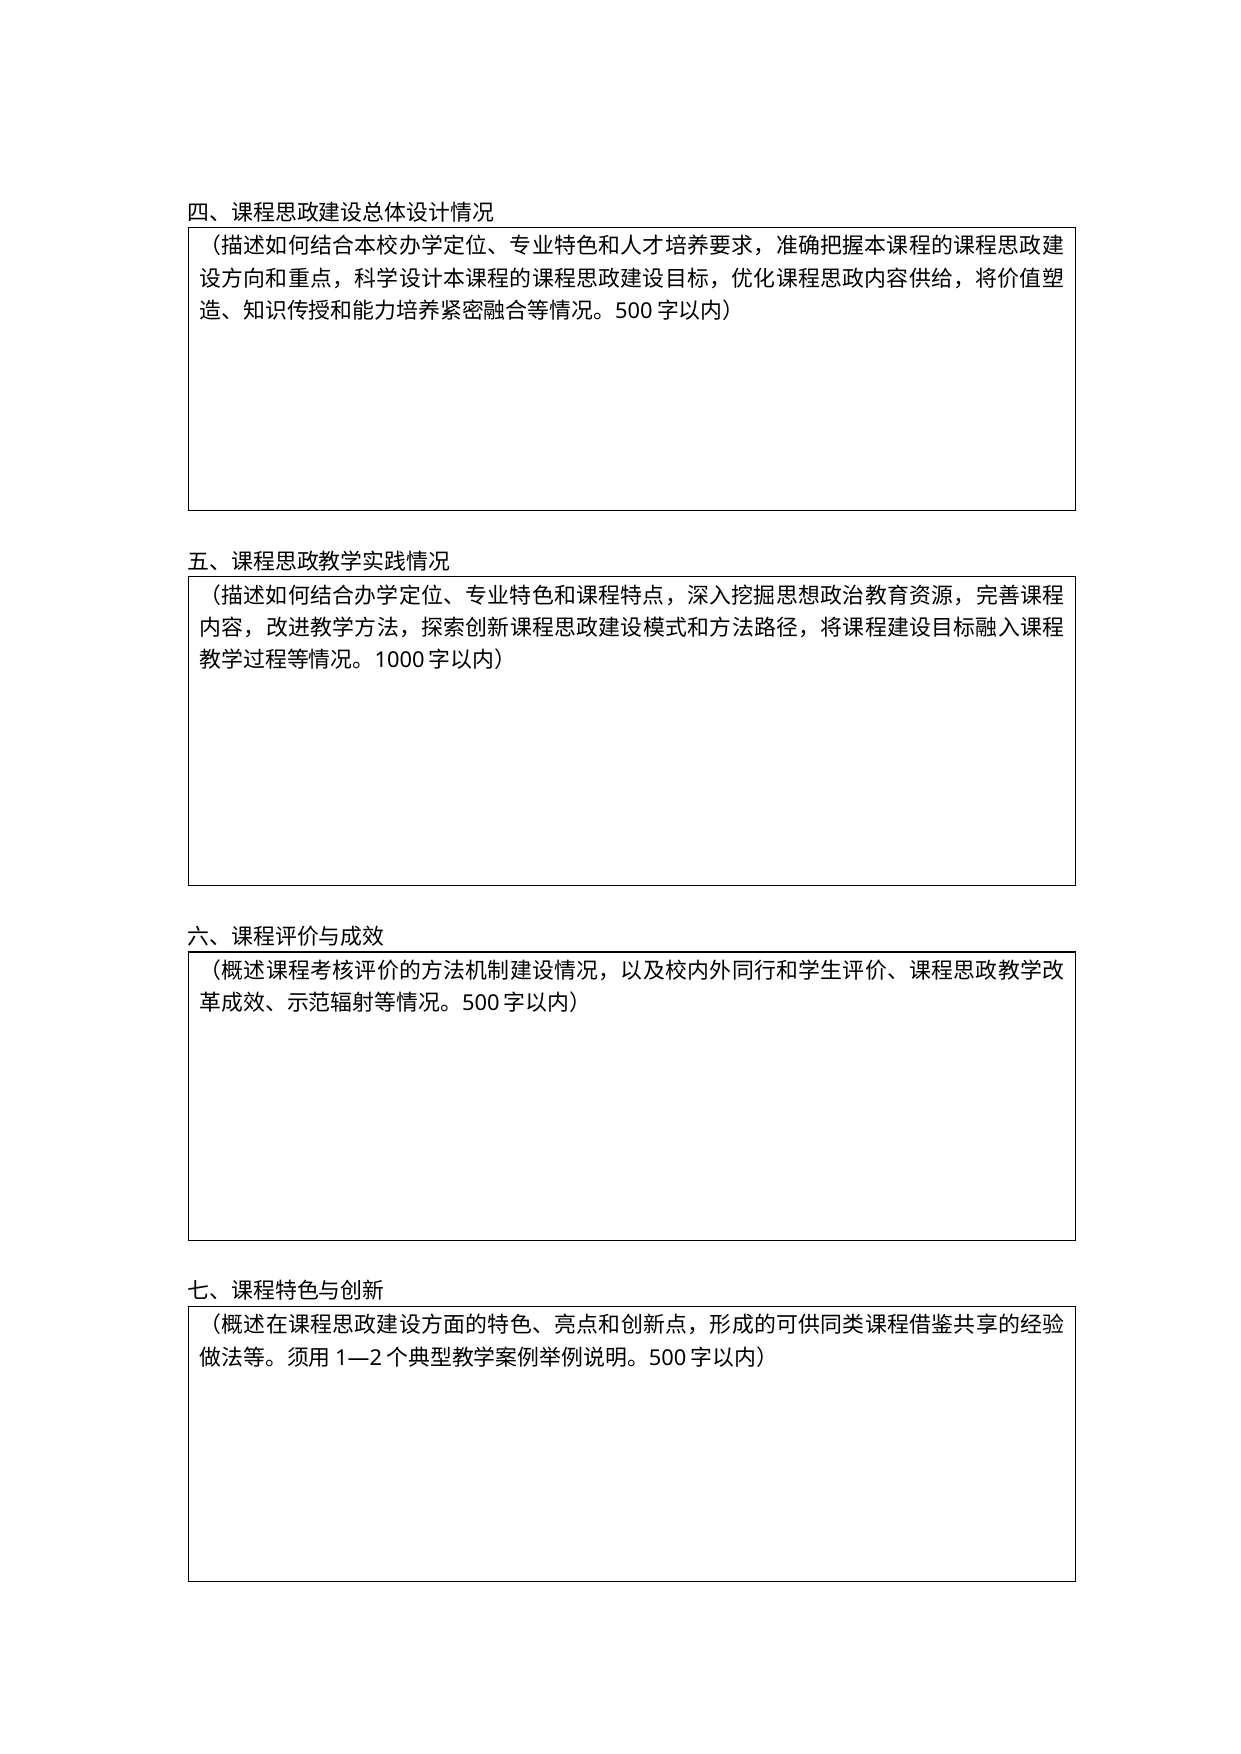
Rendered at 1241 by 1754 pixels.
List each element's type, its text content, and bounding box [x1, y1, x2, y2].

table_header （描述如何结合办学定位、专业特色和课程特点，深入挖掘思想政治教育资源，完善课程内容，改进教学方法，探索创新课程思政建设模式和方法路径，将课程建设目标融入课程教学过程等情况。1000字以内） [189, 577, 1075, 885]
list 课程思政建设总体设计情况 [187, 194, 1053, 227]
table_header （描述如何结合本校办学定位、专业特色和人才培养要求，准确把握本课程的课程思政建设方向和重点，科学设计本课程的课程思政建设目标，优化课程思政内容供给，将价值塑造、知识传授和能力培养紧密融合等情况。500字以内） [189, 228, 1075, 510]
list 课程评价与成效 [187, 919, 1053, 951]
table_header （概述在课程思政建设方面的特色、亮点和创新点，形成的可供同类课程借鉴共享的经验做法等。须用1—2个典型教学案例举例说明。500字以内） [189, 1307, 1075, 1581]
list 课程思政教学实践情况 [187, 544, 1053, 576]
table_header （概述课程考核评价的方法机制建设情况，以及校内外同行和学生评价、课程思政教学改革成效、示范辐射等情况。500字以内） [189, 953, 1075, 1239]
list 课程特色与创新 [187, 1273, 1053, 1306]
